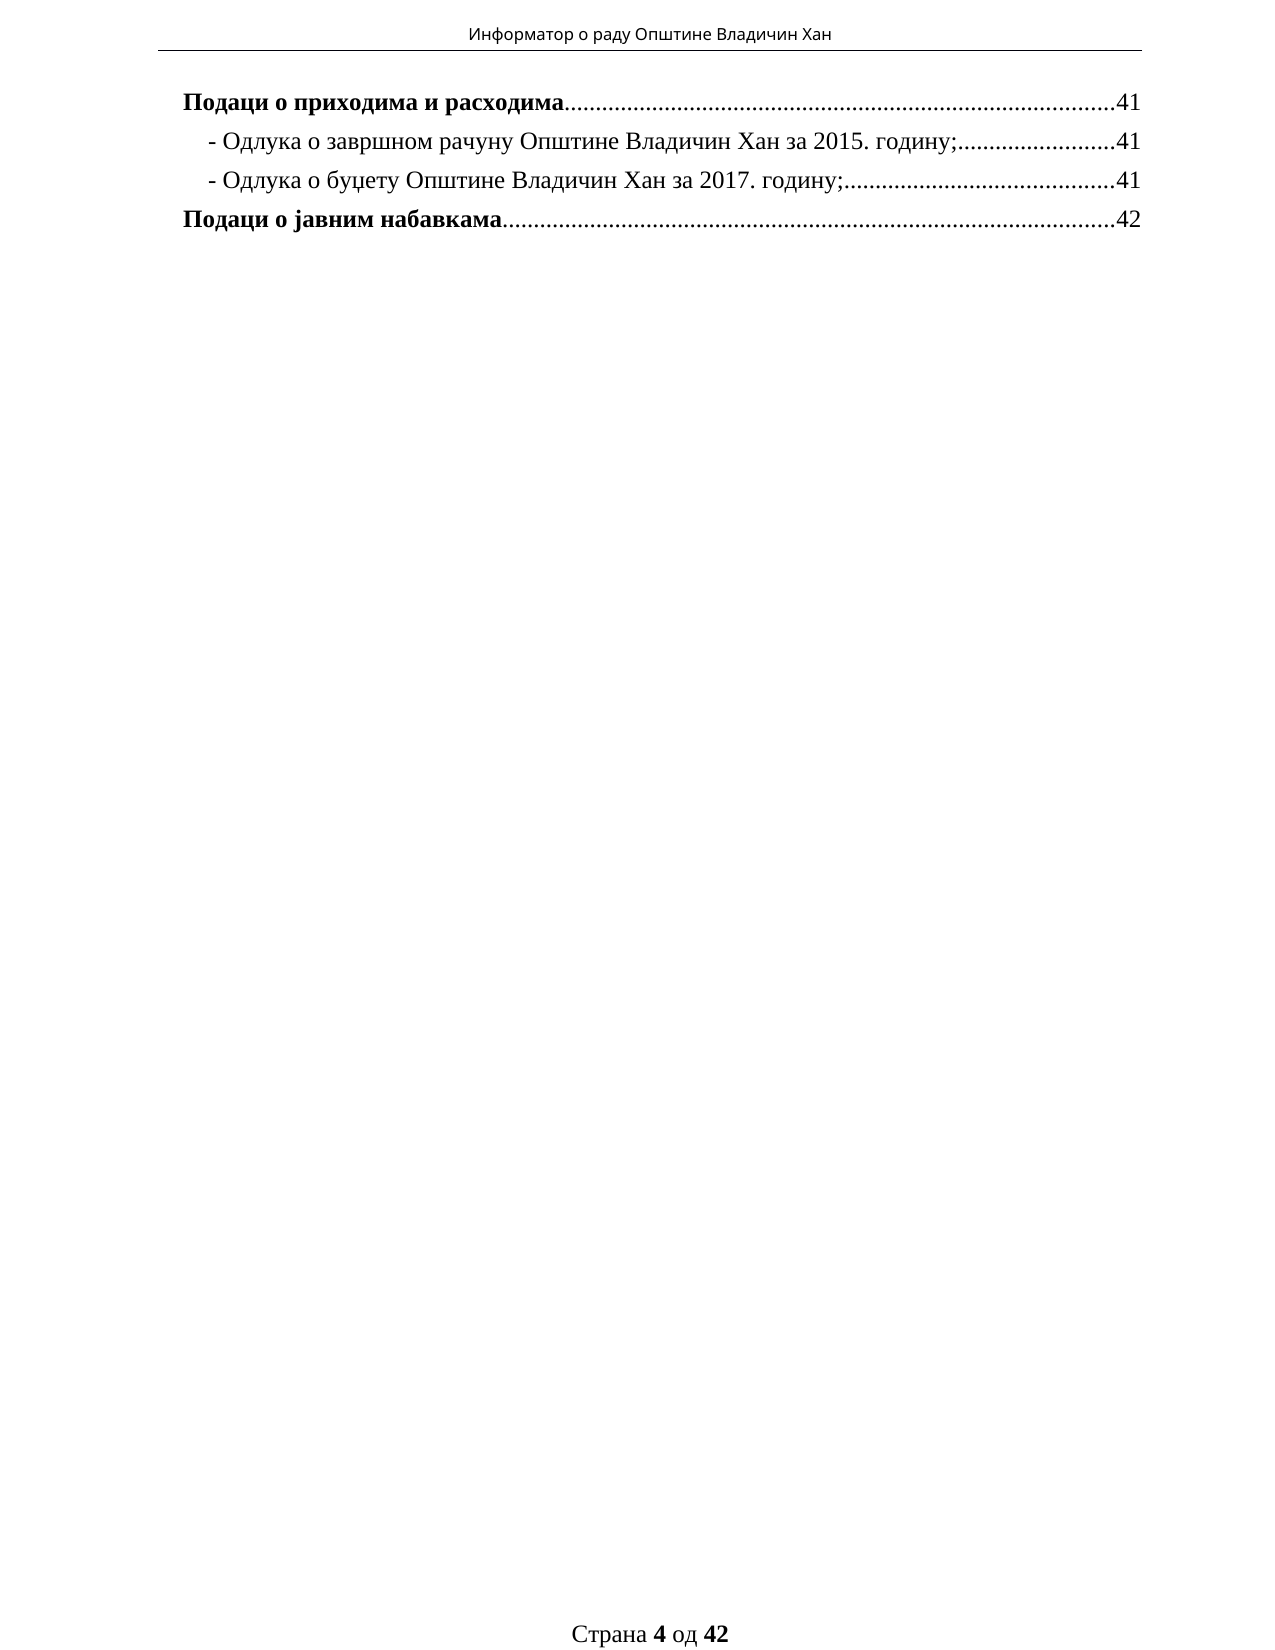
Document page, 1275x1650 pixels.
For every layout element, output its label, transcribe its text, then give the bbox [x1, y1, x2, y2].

text Подаци о приходима и расходима 41 [183, 87, 1142, 116]
text - Одлука о завршном рачуну Општине Владичин Хан за 2015. годину; 41 [208, 126, 1142, 155]
text Подаци о јавним набавкама 42 [183, 204, 1142, 233]
text - Одлука о буџету Општине Владичин Хан за 2017. годину; 41 [208, 165, 1142, 194]
